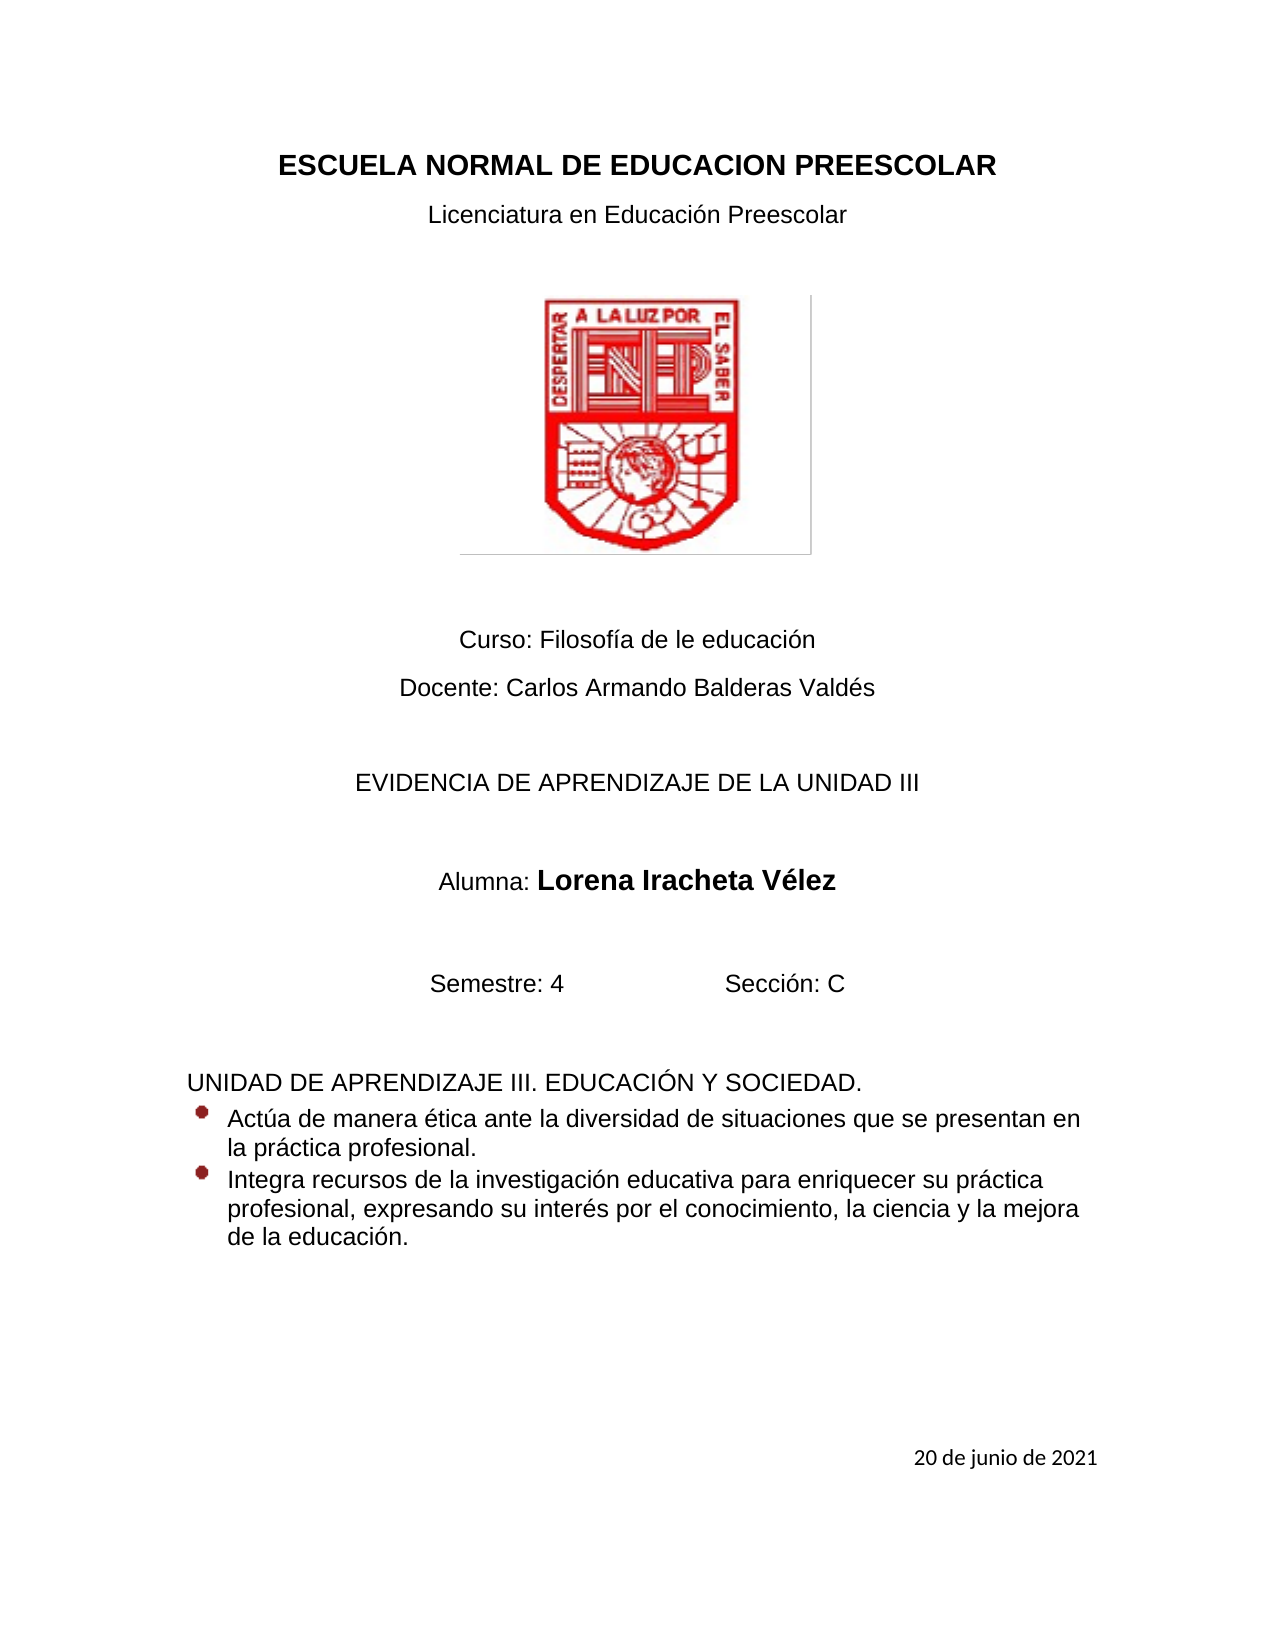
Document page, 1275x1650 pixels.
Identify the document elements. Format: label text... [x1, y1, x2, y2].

text Alumna: Lorena Iracheta Vélez [177, 863, 1098, 897]
text Curso: Filosofía de le educación [177, 625, 1098, 654]
text 20 de junio de 2021 [177, 1443, 1098, 1471]
text ESCUELA NORMAL DE EDUCACION PREESCOLAR [177, 148, 1098, 181]
text EVIDENCIA DE APRENDIZAJE DE LA UNIDAD III [177, 768, 1098, 797]
table_cell [177, 1100, 1098, 1256]
table_header UNIDAD DE APRENDIZAJE III. EDUCACIÓN Y SOCIEDAD. [177, 1065, 1098, 1099]
text Semestre: 4 Sección: C [177, 969, 1098, 998]
picture [459, 295, 816, 559]
picture [194, 1164, 212, 1183]
text Docente: Carlos Armando Balderas Valdés [177, 673, 1098, 701]
text Licenciatura en Educación Preescolar [177, 200, 1098, 229]
picture [194, 1104, 212, 1122]
